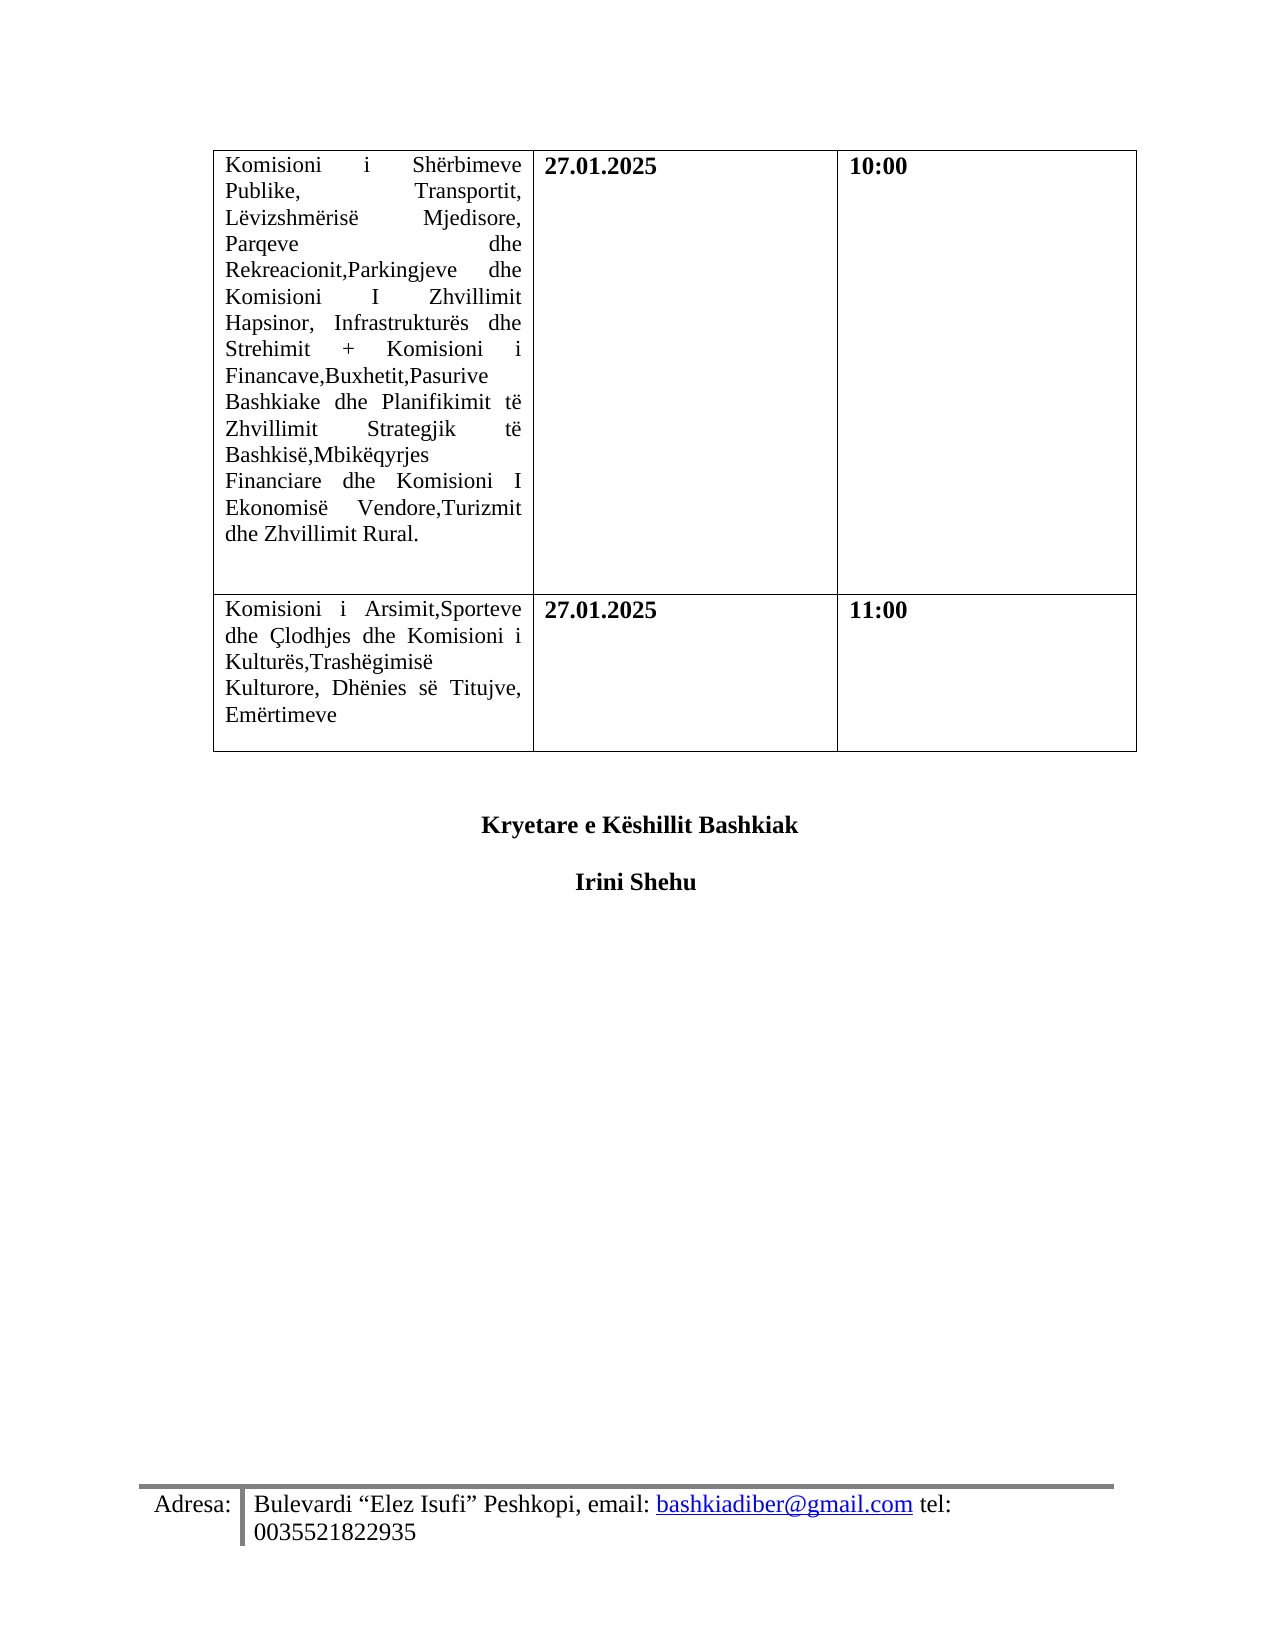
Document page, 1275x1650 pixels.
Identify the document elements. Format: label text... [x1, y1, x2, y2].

table_cell 27.01.2025 [534, 151, 837, 594]
table_cell 10:00 [838, 151, 1136, 594]
table_cell 11:00 [838, 595, 1136, 751]
table_cell 27.01.2025 [534, 595, 837, 751]
text Kryetare e Këshillit Bashkiak [187, 810, 1125, 838]
text Irini Shehu [150, 867, 1125, 896]
table_cell Komisioni i Shërbimeve Publike, Transportit, Lëvizshmërisë Mjedisore, Parqeve dhe Rekreacionit,Parkingjeve dhe Komisioni I Zhvillimit Hapsinor, Infrastrukturës dhe Strehimit + Komisioni i Financave,Buxhetit,Pasurive Bashkiake dhe Planifikimit të Zhvillimit Strategjik të Bashkisë,Mbikëqyrjes Financiare dhe Komisioni I Ekonomisë Vendore,Turizmit dhe Zhvillimit Rural. [214, 151, 533, 594]
table_cell Komisioni i Arsimit,Sporteve dhe Çlodhjes dhe Komisioni i Kulturës,Trashëgimisë Kulturore, Dhënies së Titujve, Emërtimeve [214, 595, 533, 751]
